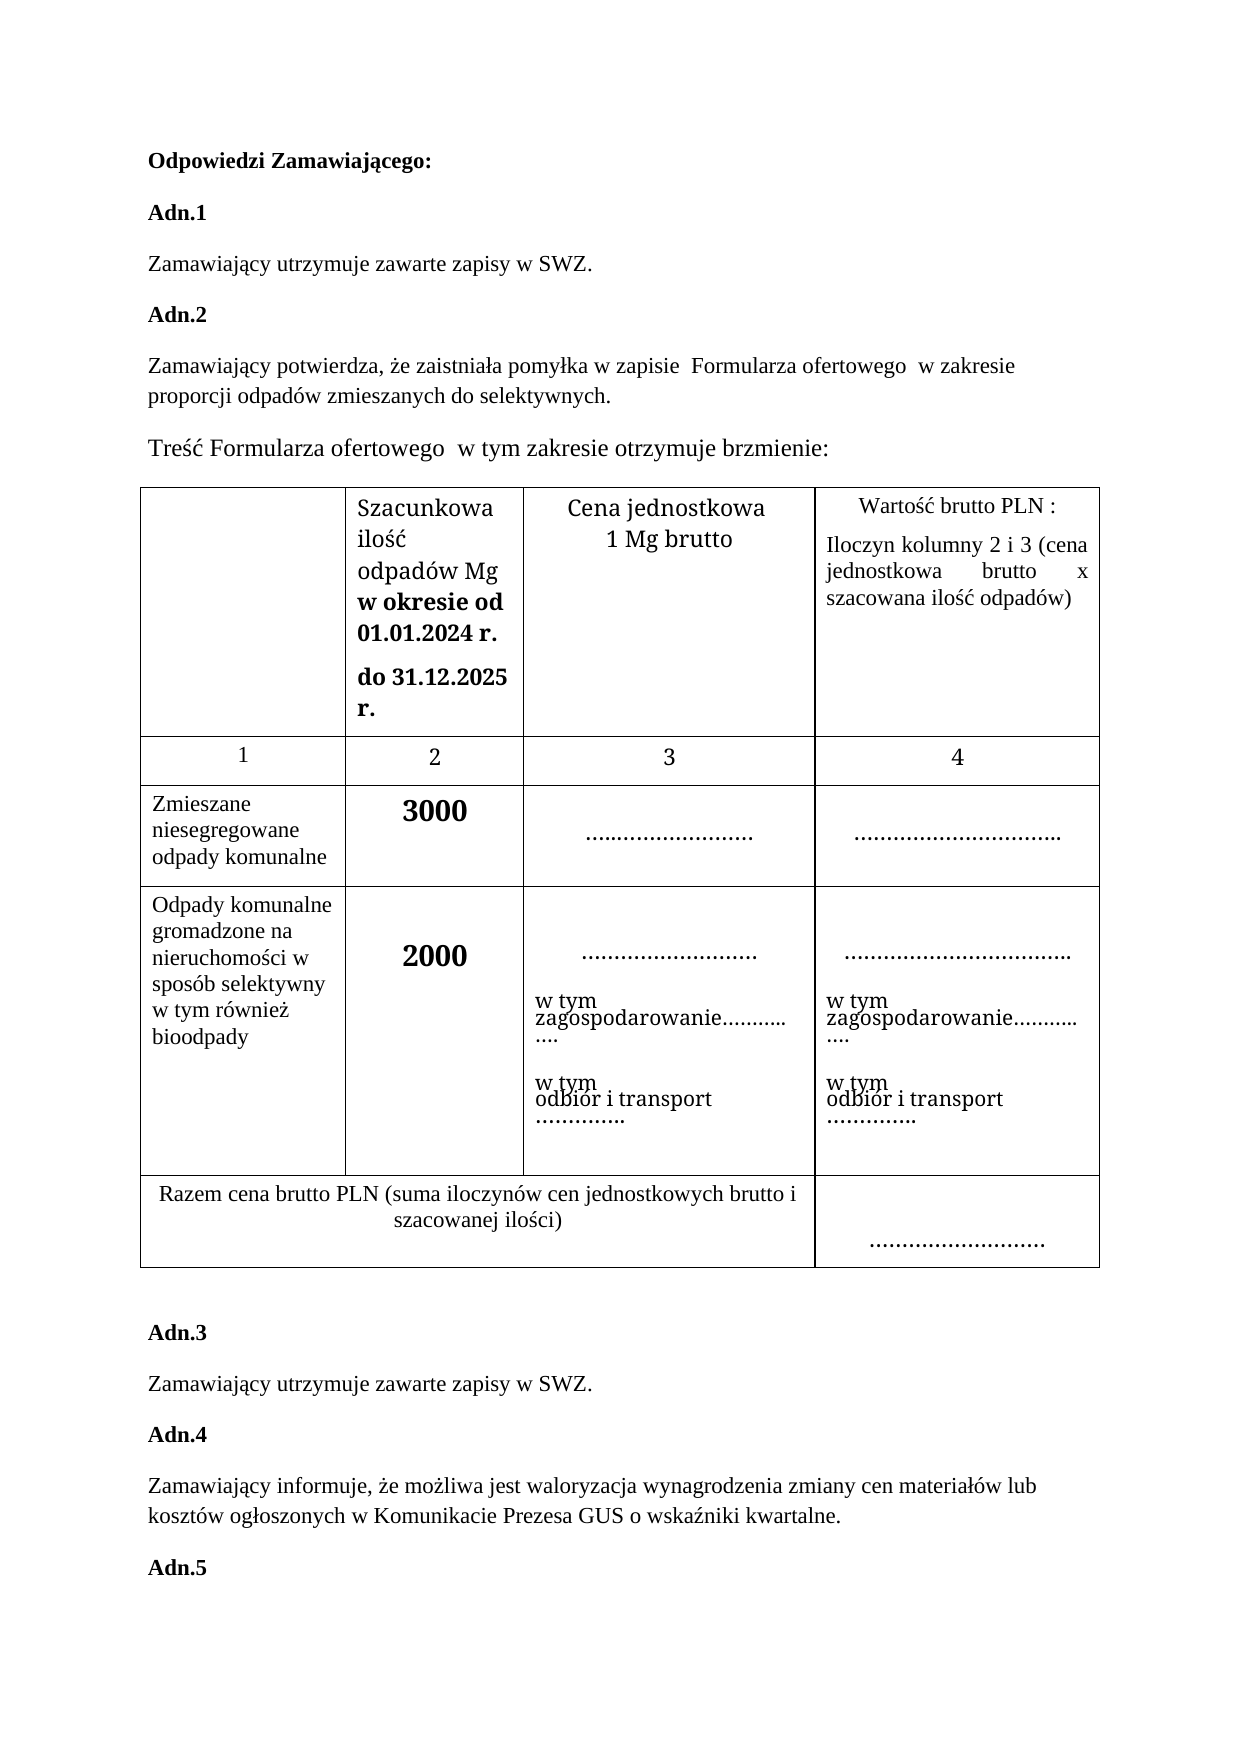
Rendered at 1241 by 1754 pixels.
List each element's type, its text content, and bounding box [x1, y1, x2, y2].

text Zamawiający informuje, że możliwa jest waloryzacja wynagrodzenia zmiany cen materiałów lub kosztów ogłoszonych w Komunikacie Prezesa GUS o wskaźniki kwartalne. [148, 1472, 1093, 1529]
table_cell ……………………… [816, 1176, 1099, 1267]
text Treść Formularza ofertowego w tym zakresie otrzymuje brzmienie: [148, 433, 1093, 462]
text Odpowiedzi Zamawiającego: [148, 148, 1093, 174]
table_cell 2000 [346, 887, 523, 1174]
table_header Wartość brutto PLN : Iloczyn kolumny 2 i 3 (cena jednostkowa brutto x szacowana ilość odpadów) [816, 488, 1099, 736]
text Zamawiający utrzymuje zawarte zapisy w SWZ. [148, 1370, 1093, 1397]
text Zamawiający utrzymuje zawarte zapisy w SWZ. [148, 250, 1093, 276]
table_cell 1 [141, 737, 345, 785]
text Adn.1 [148, 199, 1093, 225]
table_cell Razem cena brutto PLN (suma iloczynów cen jednostkowych brutto i szacowanej ilości) [141, 1176, 814, 1267]
table_cell 4 [816, 737, 1099, 785]
table_cell 3000 [346, 786, 523, 886]
table_cell …..………………… [524, 786, 814, 886]
table_cell Zmieszane niesegregowane odpady komunalne [141, 786, 345, 886]
table_cell Odpady komunalne gromadzone na nieruchomości w sposób selektywny w tym również bioodpady [141, 887, 345, 1174]
table_cell ……………………… w tym zagospodarowanie………..…. w tym odbiór i transport ………….. [524, 887, 814, 1174]
table_cell …………………………….. w tym zagospodarowanie………..…. w tym odbiór i transport ………….. [816, 887, 1099, 1174]
text Adn.2 [148, 301, 1093, 327]
table_header [141, 488, 345, 736]
table_cell 3 [524, 737, 814, 785]
table_header Szacunkowa ilość odpadów Mg w okresie od 01.01.2024 r. do 31.12.2025 r. [346, 488, 523, 736]
text Adn.4 [148, 1421, 1093, 1448]
table_cell 2 [346, 737, 523, 785]
table_header Cena jednostkowa 1 Mg brutto [524, 488, 814, 736]
text Zamawiający potwierdza, że zaistniała pomyłka w zapisie Formularza ofertowego w zakresie proporcji odpadów zmieszanych do selektywnych. [148, 352, 1093, 408]
text Adn.5 [148, 1554, 1093, 1580]
text Adn.3 [148, 1319, 1093, 1346]
table_cell ………………………….. [816, 786, 1099, 886]
